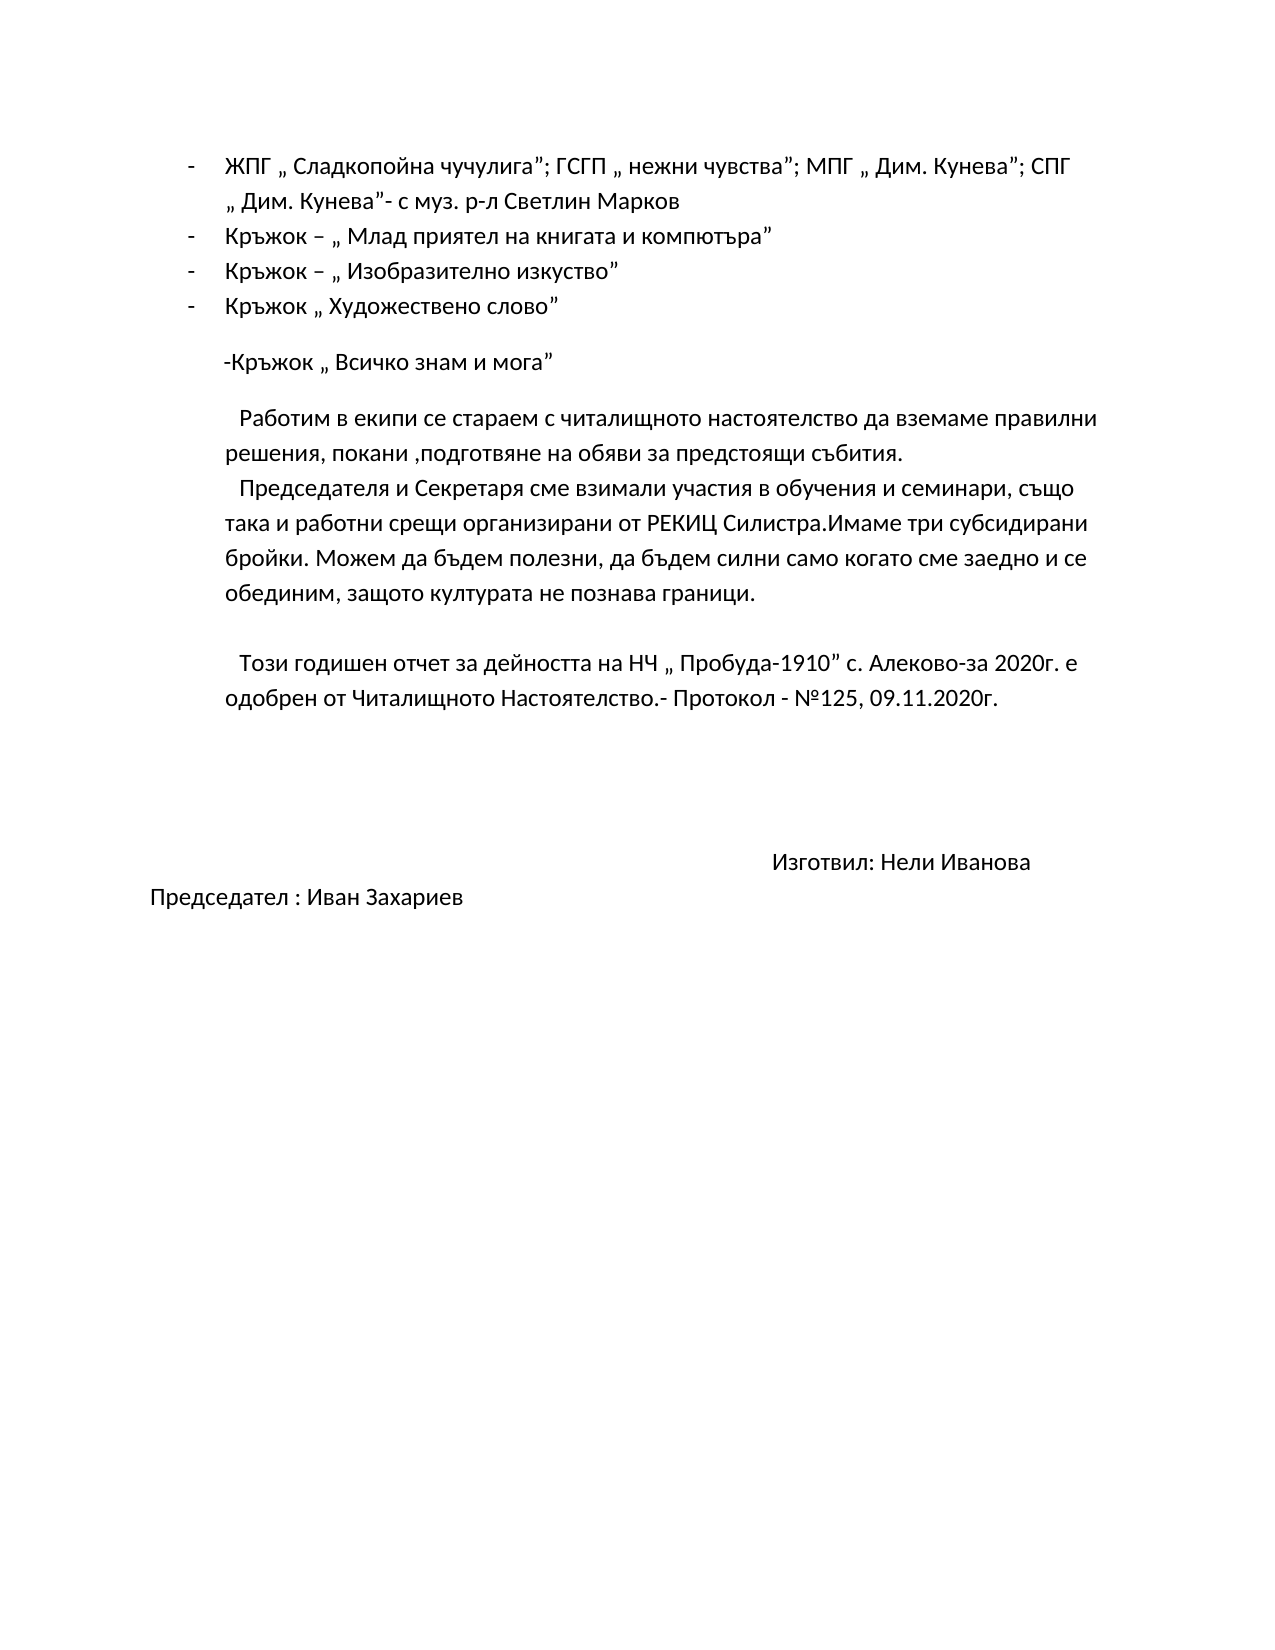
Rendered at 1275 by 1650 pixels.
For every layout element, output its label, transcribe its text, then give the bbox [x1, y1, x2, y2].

list Председателя и Секретаря сме взимали участия в обучения и семинари, също така и работни срещи организирани от РЕКИЦ Силистра.Имаме три субсидирани бройки. Можем да бъдем полезни, да бъдем силни само когато сме заедно и се обединим, защото културата не познава граници. [225, 472, 1125, 607]
list Кръжок „ Художествено слово” [187, 290, 1125, 321]
list Кръжок – „ Изобразително изкуство” [187, 255, 1125, 286]
text Изготвил: Нели Иванова Председател : Иван Захариев [150, 846, 1125, 912]
text -Кръжок „ Всичко знам и мога” [150, 346, 1125, 376]
list Този годишен отчет за дейността на НЧ „ Пробуда-1910” с. Алеково-за 2020г. е одобрен от Читалищното Настоятелство.- Протокол - №125, 09.11.2020г. [225, 647, 1125, 712]
list ЖПГ „ Сладкопойна чучулига”; ГСГП „ нежни чувства”; МПГ „ Дим. Кунева”; СПГ „ Дим. Кунева”- с муз. р-л Светлин Марков [187, 150, 1125, 216]
list Работим в екипи се стараем с читалищното настоятелство да вземаме правилни решения, покани ,подготвяне на обяви за предстоящи събития. [225, 402, 1125, 467]
list Кръжок – „ Млад приятел на книгата и компютъра” [187, 220, 1125, 251]
